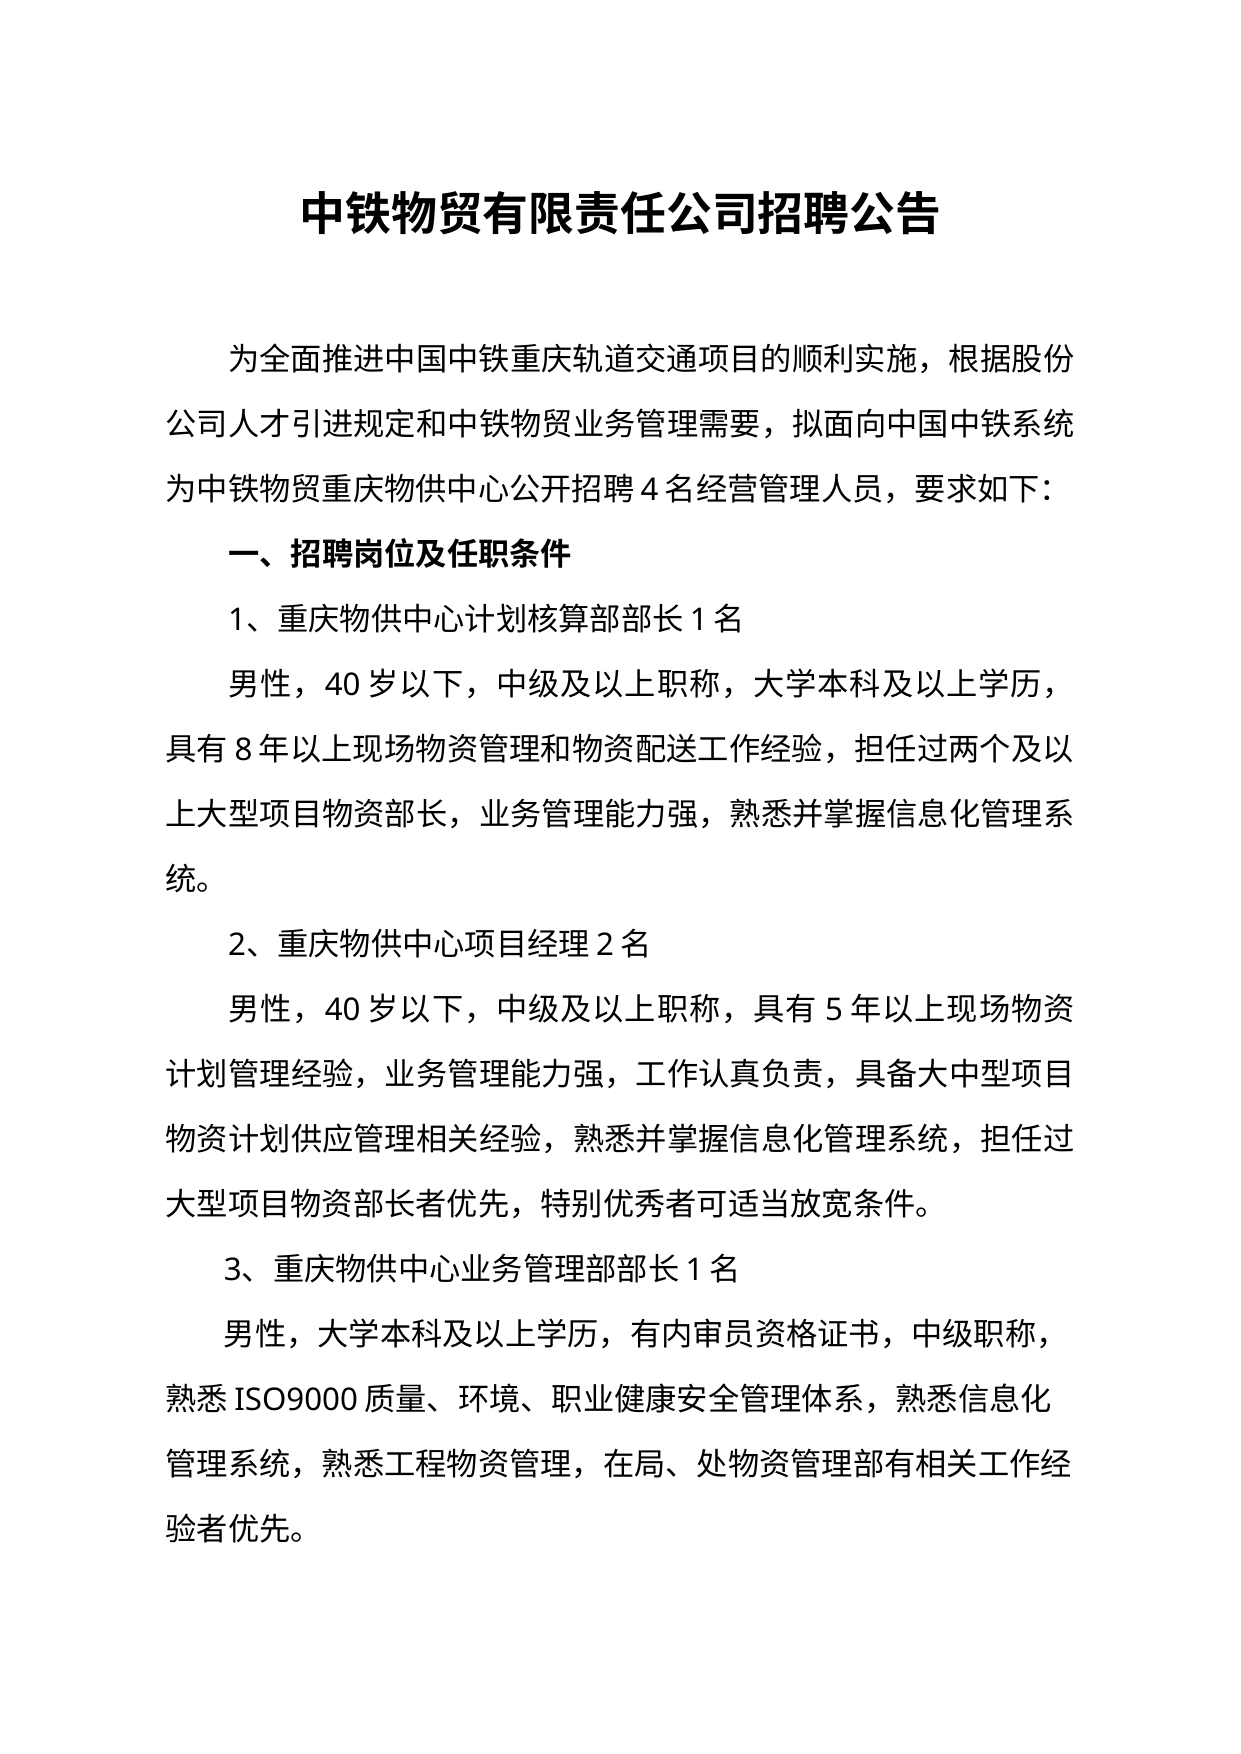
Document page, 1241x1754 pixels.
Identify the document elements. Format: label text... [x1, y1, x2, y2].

text 为全面推进中国中铁重庆轨道交通项目的顺利实施，根据股份公司人才引进规定和中铁物贸业务管理需要，拟面向中国中铁系统为中铁物贸重庆物供中心公开招聘4名经营管理人员，要求如下： [165, 324, 1075, 519]
text 男性，40岁以下，中级及以上职称，大学本科及以上学历，具有8年以上现场物资管理和物资配送工作经验，担任过两个及以上大型项目物资部长，业务管理能力强，熟悉并掌握信息化管理系统。 [165, 649, 1075, 909]
text 1、重庆物供中心计划核算部部长1名 [165, 584, 1075, 649]
text 3、重庆物供中心业务管理部部长1名 [165, 1234, 1075, 1299]
text 一、招聘岗位及任职条件 [165, 519, 1075, 584]
text 男性，大学本科及以上学历，有内审员资格证书，中级职称，熟悉ISO9000质量、环境、职业健康安全管理体系，熟悉信息化管理系统，熟悉工程物资管理，在局、处物资管理部有相关工作经验者优先。 [165, 1299, 1075, 1559]
text 中铁物贸有限责任公司招聘公告 [165, 162, 1075, 259]
text 2、重庆物供中心项目经理2名 [165, 909, 1075, 974]
text 男性，40岁以下，中级及以上职称，具有5年以上现场物资计划管理经验，业务管理能力强，工作认真负责，具备大中型项目物资计划供应管理相关经验，熟悉并掌握信息化管理系统，担任过大型项目物资部长者优先，特别优秀者可适当放宽条件。 [165, 974, 1075, 1234]
